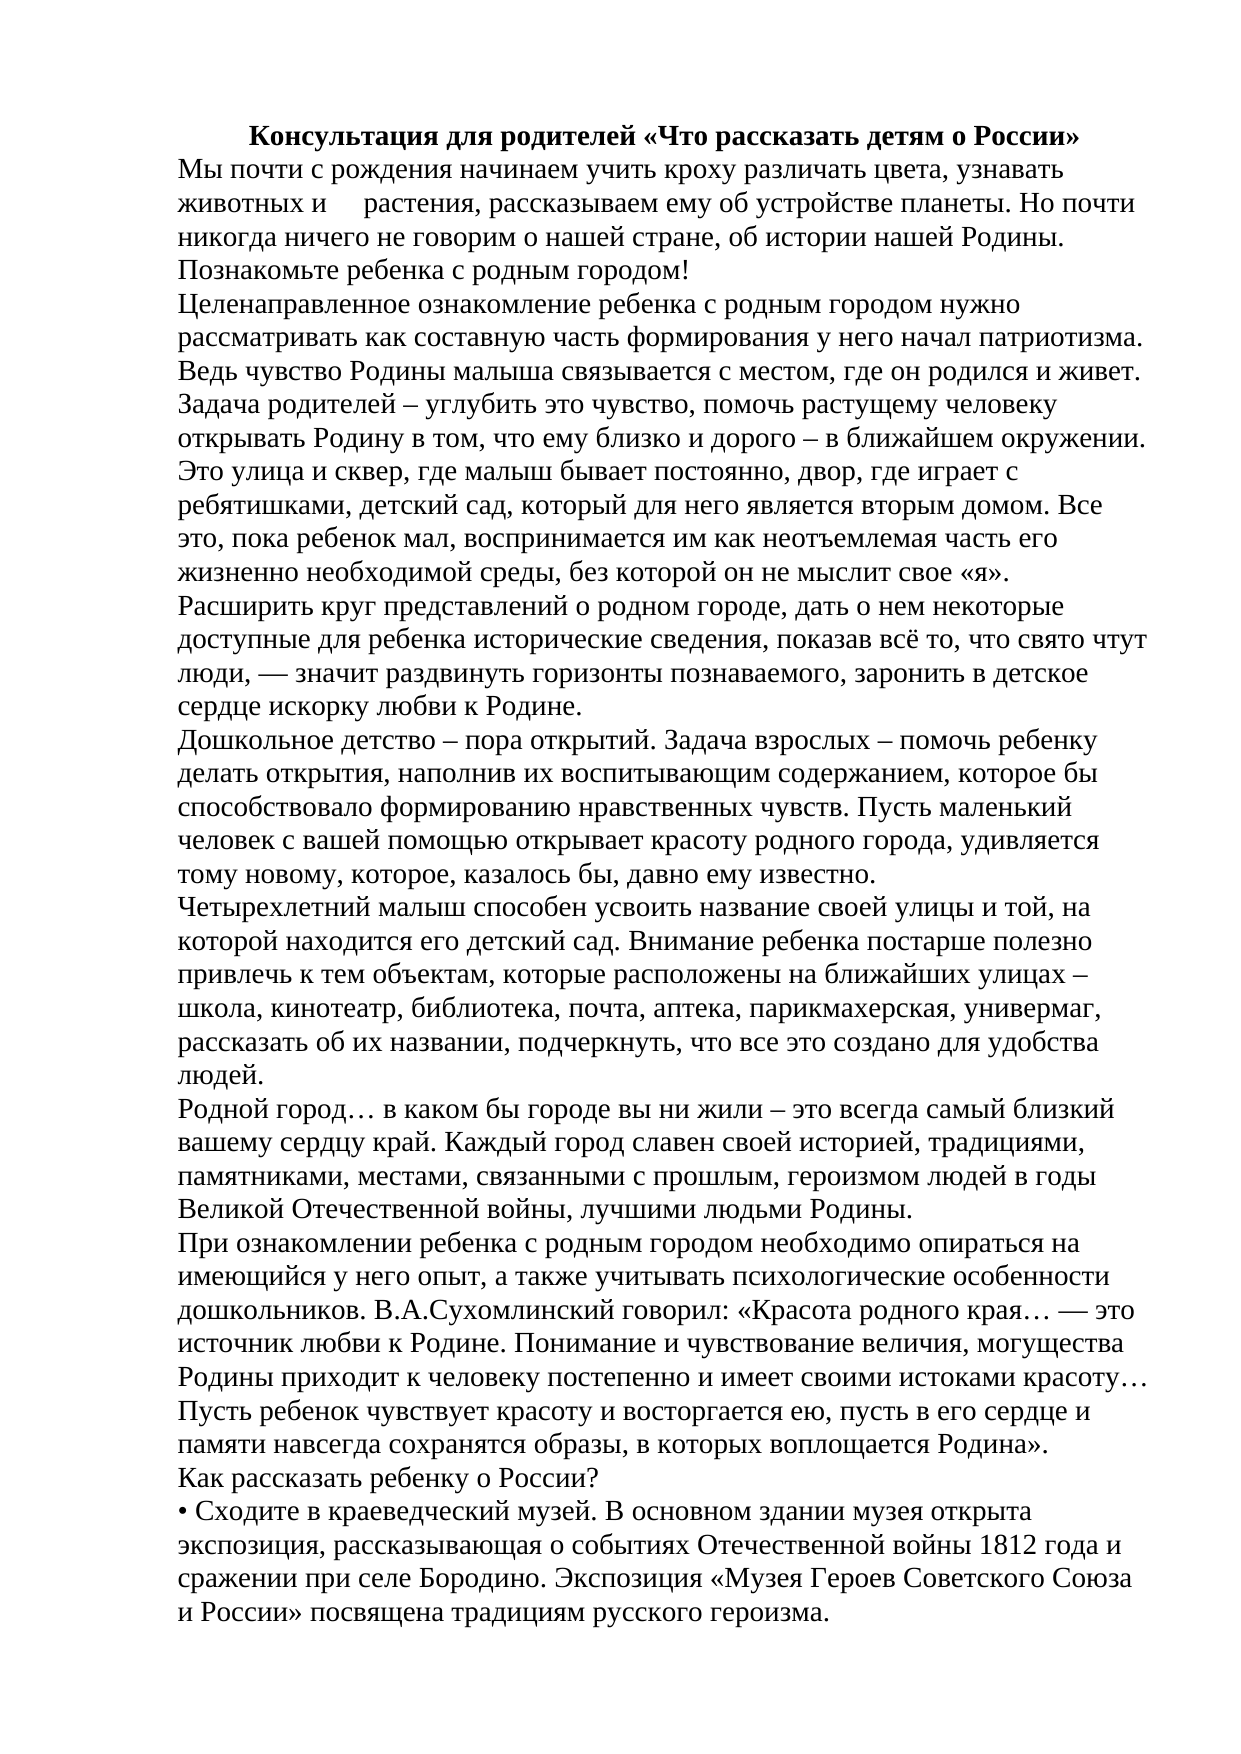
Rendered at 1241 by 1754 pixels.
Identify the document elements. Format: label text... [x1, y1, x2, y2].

text Консультация для родителей «Что рассказать детям о России» [177, 118, 1152, 152]
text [177, 152, 1152, 1627]
